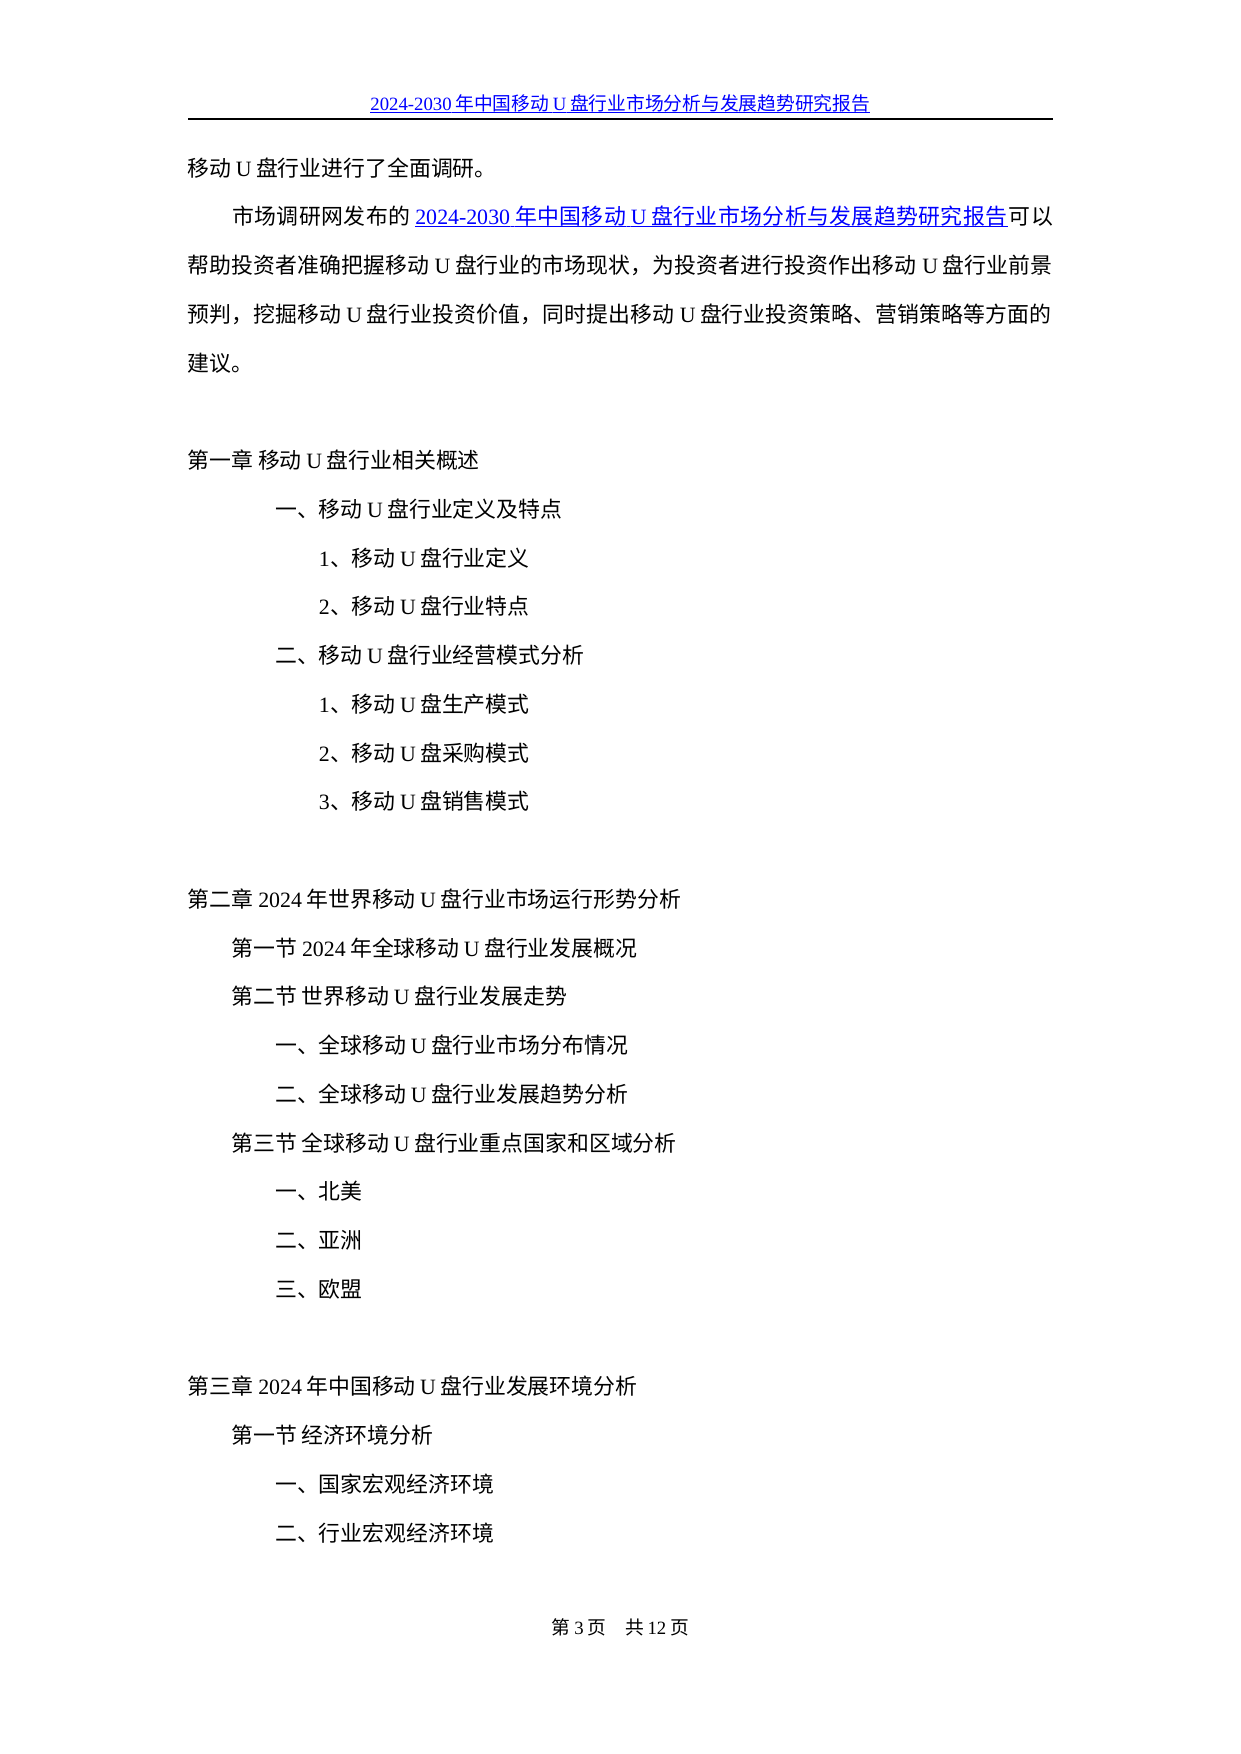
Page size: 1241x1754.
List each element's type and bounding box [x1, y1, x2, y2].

text [187, 150, 1053, 1548]
